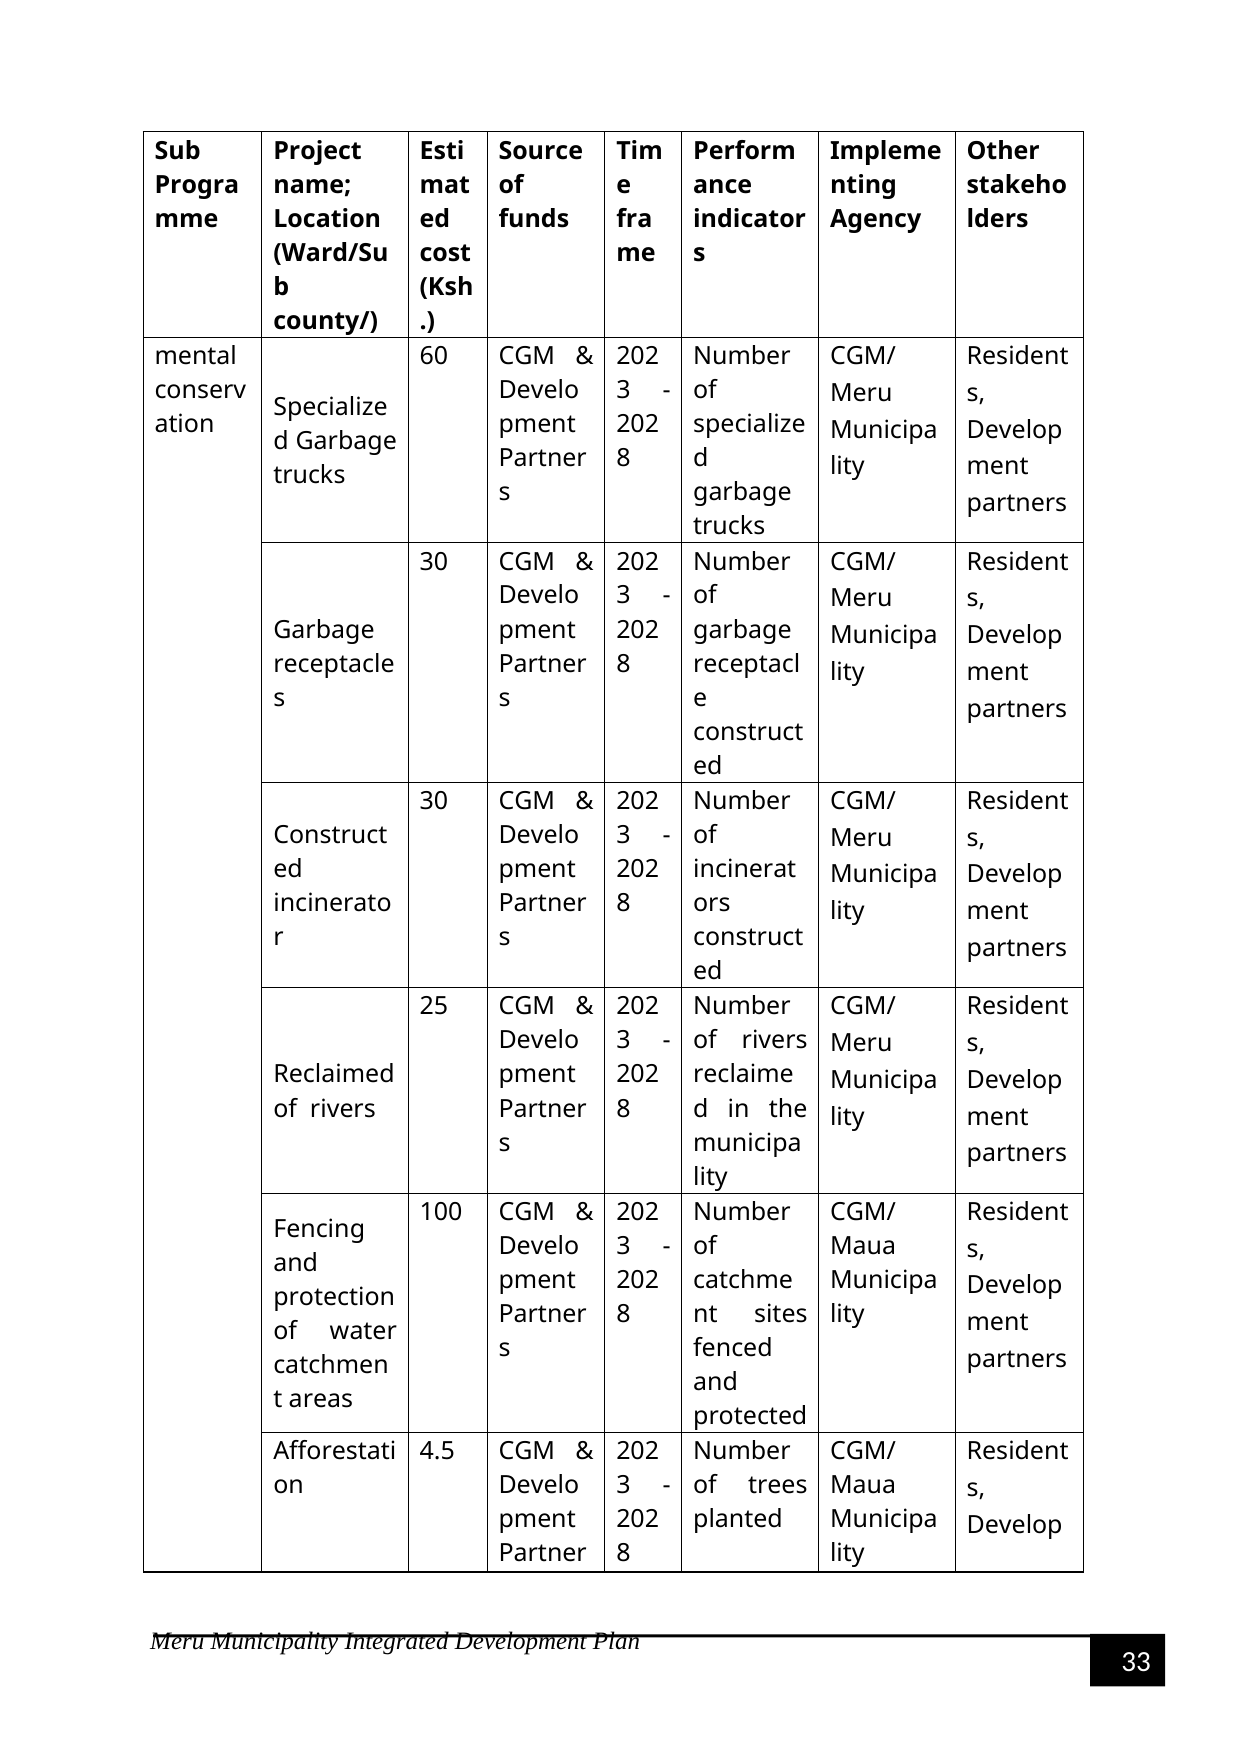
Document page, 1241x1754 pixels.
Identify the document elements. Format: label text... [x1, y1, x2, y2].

table_header Project name; Location (Ward/Sub county/) [262, 132, 408, 337]
table_cell Afforestation [262, 1433, 408, 1571]
table_cell Number of trees planted [682, 1433, 818, 1571]
table_cell Garbage receptacles [262, 543, 408, 782]
table_cell 4.5 [409, 1433, 487, 1571]
table_cell Number of garbage receptacle constructed [682, 543, 818, 782]
table_cell Residents, Development partners [956, 1194, 1083, 1432]
table_cell Number of rivers reclaimed in the municipality [682, 988, 818, 1192]
table_header Sub Programme [144, 132, 261, 337]
table_cell 2023 -2028 [605, 988, 681, 1192]
table_header Time frame [605, 132, 681, 337]
table_cell 60 [409, 338, 487, 542]
table_cell Residents, Development partners [956, 988, 1083, 1192]
table_header Other stakeholders [956, 132, 1083, 337]
table_cell CGM & Development Partners [488, 1194, 604, 1432]
table_cell CGM & Development Partners [488, 1433, 604, 1571]
table_cell CGM & Development Partners [488, 988, 604, 1192]
table_cell 30 [409, 783, 487, 987]
table_cell Reclaimed of rivers [262, 988, 408, 1192]
table_cell 2023 -2028 [605, 783, 681, 987]
table_header Source of funds [488, 132, 604, 337]
table_cell Sp 3.1 Solid waste management Environmental conservation [144, 338, 261, 1571]
table_cell Number of specialized garbage trucks [682, 338, 818, 542]
table_cell CGM & Development Partners [488, 783, 604, 987]
table_cell Residents, Development partners [956, 338, 1083, 542]
table_header Estimated cost (Ksh.) [409, 132, 487, 337]
table_cell 100 [409, 1194, 487, 1432]
table_cell CGM/ Meru Municipality [819, 338, 955, 542]
table_cell Number of incinerators constructed [682, 783, 818, 987]
table_cell Residents, Development partners [956, 783, 1083, 987]
table_cell Residents, Development partners [956, 543, 1083, 782]
table_cell Residents, Development partners [956, 1433, 1083, 1571]
table_cell Constructed incinerator [262, 783, 408, 987]
table_cell CGM/ Maua Municipality [819, 1194, 955, 1432]
table_cell Specialized Garbage trucks [262, 338, 408, 542]
table_cell CGM/ Meru Municipality [819, 543, 955, 782]
table_header Implementing Agency [819, 132, 955, 337]
table_cell Fencing and protection of water catchment areas [262, 1194, 408, 1432]
table_header Performance indicators [682, 132, 818, 337]
table_cell CGM/ Maua Municipality [819, 1433, 955, 1571]
table_cell 2023 -2028 [605, 543, 681, 782]
table_cell CGM/ Meru Municipality [819, 988, 955, 1192]
table_cell 2023 -2028 [605, 1433, 681, 1571]
table_cell 25 [409, 988, 487, 1192]
table_cell 2023 -2028 [605, 338, 681, 542]
table_cell 30 [409, 543, 487, 782]
table_cell CGM & Development Partners [488, 543, 604, 782]
table_cell CGM & Development Partners [488, 338, 604, 542]
table_cell CGM/ Meru Municipality [819, 783, 955, 987]
table_cell 2023 -2028 [605, 1194, 681, 1432]
table_cell Number of catchment sites fenced and protected [682, 1194, 818, 1432]
